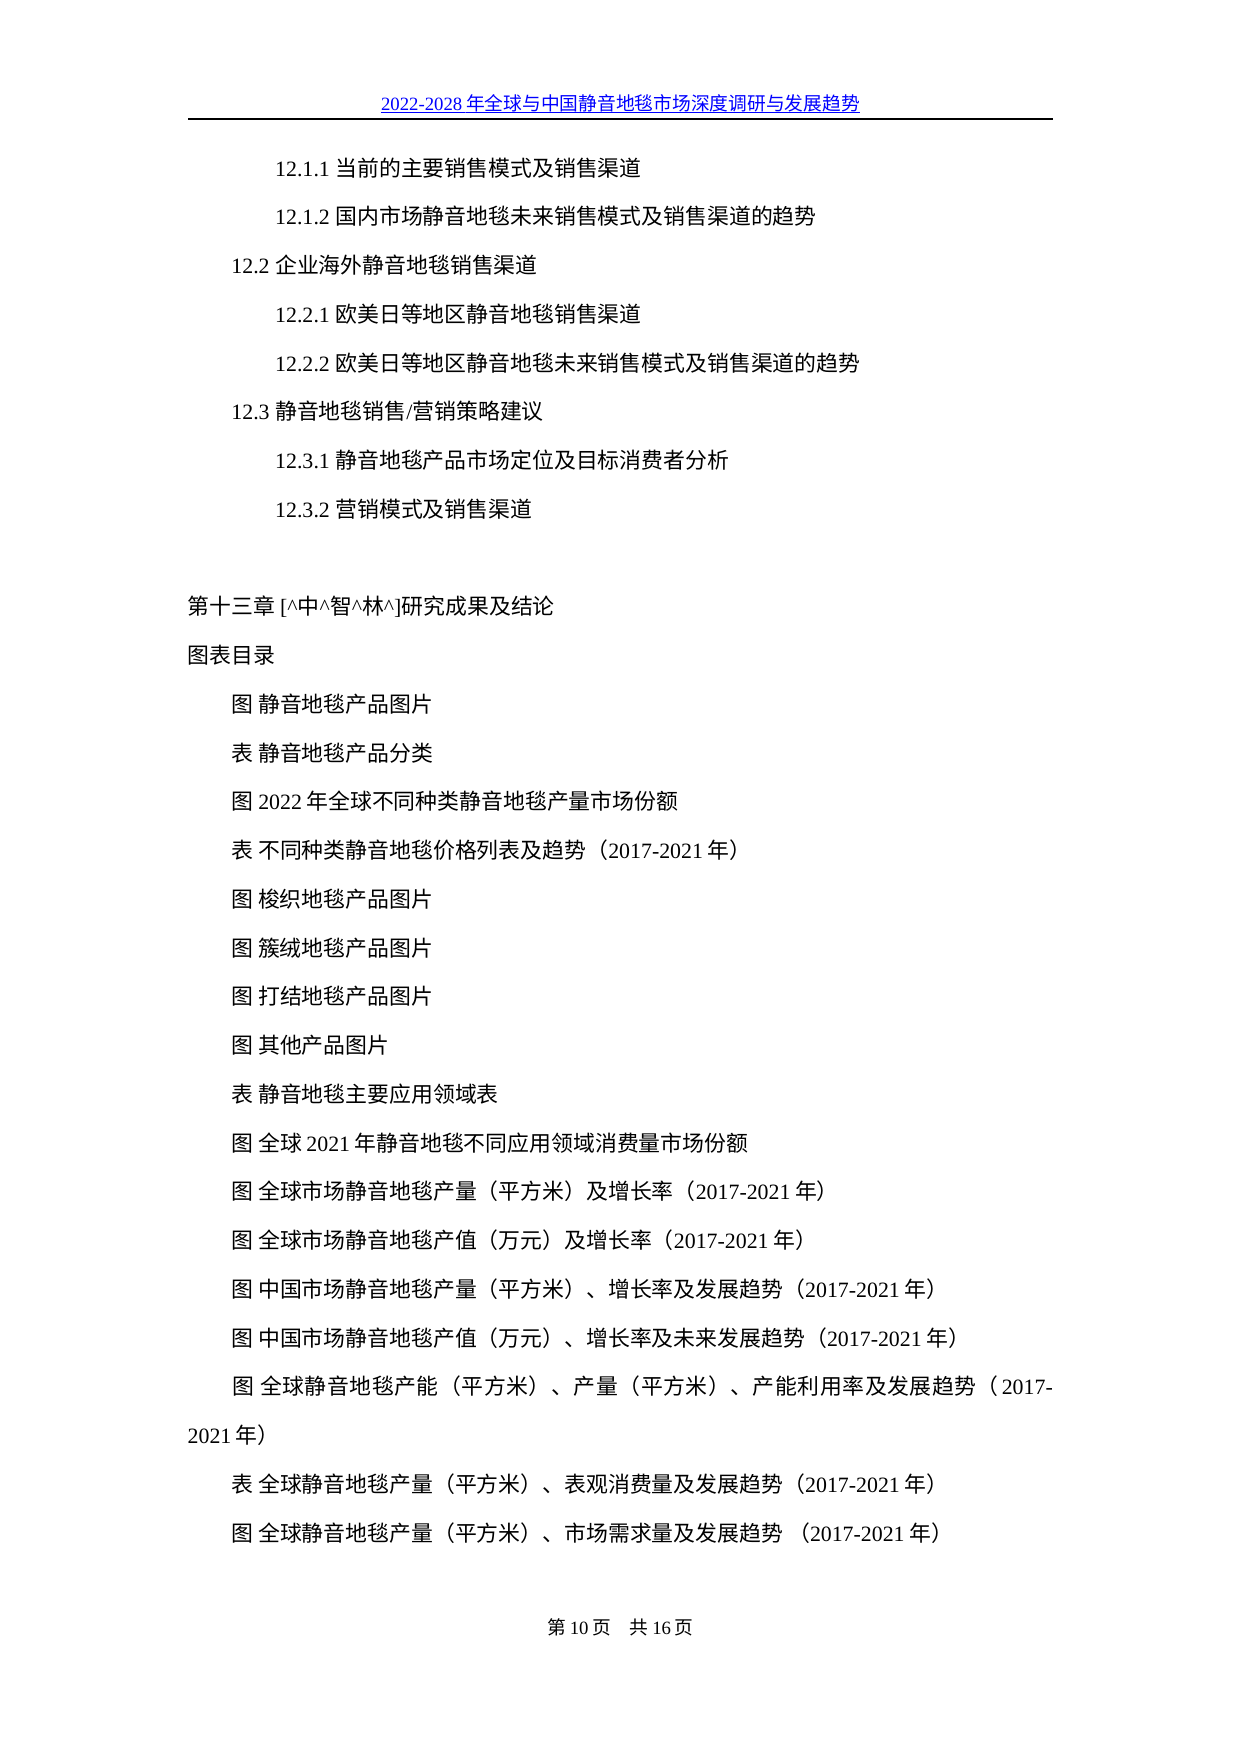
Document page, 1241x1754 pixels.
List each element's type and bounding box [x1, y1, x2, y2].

text [187, 150, 1053, 1548]
